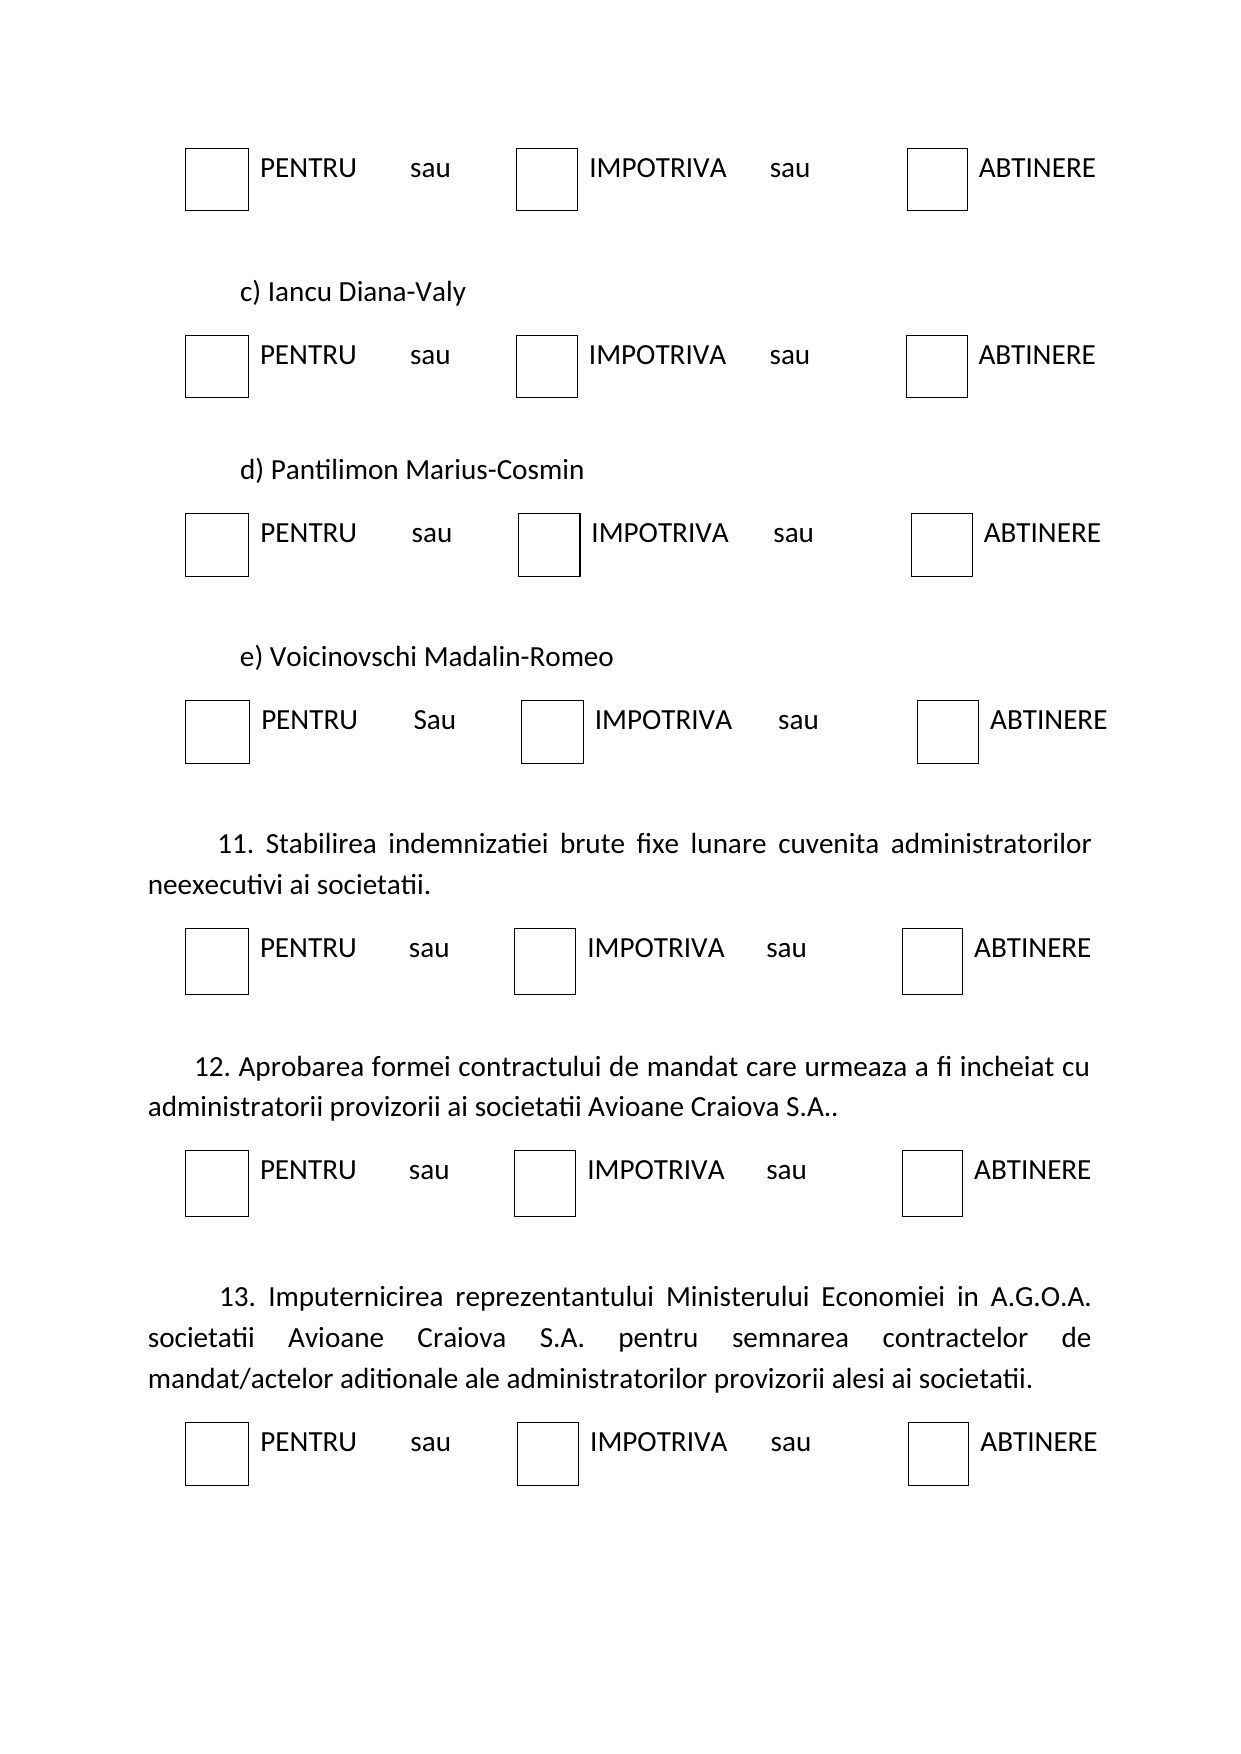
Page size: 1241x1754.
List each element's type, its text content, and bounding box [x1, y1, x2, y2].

table_header [186, 1151, 248, 1216]
text 13. Imputernicirea reprezentantului Ministerului Economiei in A.G.O.A. societatii Avioane Craiova S.A. pentru semnarea contractelor de mandat/actelor aditionale ale administratorilor provizorii alesi ai societatii. [148, 1278, 1093, 1396]
table_header sau [767, 700, 917, 763]
table_header IMPOTRIVA [578, 335, 758, 397]
table_header PENTRU [250, 700, 402, 763]
table_header [186, 336, 248, 397]
table_header sau [399, 1422, 517, 1485]
table_header [907, 336, 967, 397]
table_header IMPOTRIVA [576, 1150, 755, 1216]
table_header PENTRU [249, 335, 398, 397]
table_header IMPOTRIVA [581, 513, 762, 576]
table_header PENTRU [249, 148, 399, 210]
table_header sau [759, 1422, 908, 1485]
table_header [186, 514, 248, 576]
table_header [186, 1423, 248, 1485]
table_header sau [758, 148, 907, 210]
table_header IMPOTRIVA [578, 148, 758, 210]
table_header [186, 149, 248, 210]
table_header ABTINERE [963, 928, 1104, 993]
table_header IMPOTRIVA [576, 928, 755, 993]
table_header [518, 1423, 578, 1485]
table_header PENTRU [249, 928, 397, 993]
table_header [515, 1151, 575, 1216]
text 12. Aprobarea formei contractului de mandat care urmeaza a fi incheiat cu administratorii provizorii ai societatii Avioane Craiova S.A.. [148, 1048, 1093, 1124]
table_header sau [399, 335, 516, 397]
text e) Voicinovschi Madalin-Romeo [148, 638, 1093, 674]
table_header [517, 336, 577, 397]
table_header sau [399, 148, 516, 210]
table_header sau [758, 335, 906, 397]
table_header ABTINERE [963, 1150, 1104, 1216]
table_header Sau [402, 700, 521, 763]
table_header [186, 929, 248, 993]
table_header ABTINERE [973, 513, 1116, 576]
table_header [908, 149, 967, 210]
table_header [522, 701, 583, 763]
text d) Pantilimon Marius-Cosmin [148, 451, 1093, 487]
text 11. Stabilirea indemnizatiei brute fixe lunare cuvenita administratorilor neexecutivi ai societatii. [148, 825, 1093, 902]
table_header ABTINERE [968, 335, 1110, 397]
table_header [515, 929, 575, 993]
table_header sau [398, 928, 514, 993]
table_header PENTRU [249, 1422, 399, 1485]
table_header [903, 929, 962, 993]
table_header [912, 514, 972, 576]
table_header IMPOTRIVA [579, 1422, 759, 1485]
table_header [519, 514, 579, 576]
table_header IMPOTRIVA [584, 700, 767, 763]
table_header [909, 1423, 968, 1485]
table_header sau [755, 1150, 902, 1216]
table_header ABTINERE [968, 148, 1110, 210]
table_header [517, 149, 577, 210]
table_header PENTRU [249, 513, 400, 576]
table_header [903, 1151, 962, 1216]
table_header PENTRU [249, 1150, 397, 1216]
table_header sau [755, 928, 902, 993]
text c) Iancu Diana-Valy [148, 273, 1093, 308]
table_header [918, 701, 978, 763]
table_header sau [762, 513, 911, 576]
table_header sau [398, 1150, 514, 1216]
table_header ABTINERE [979, 700, 1124, 763]
table_header ABTINERE [969, 1422, 1112, 1485]
table_header [186, 701, 249, 763]
table_header sau [400, 513, 518, 576]
